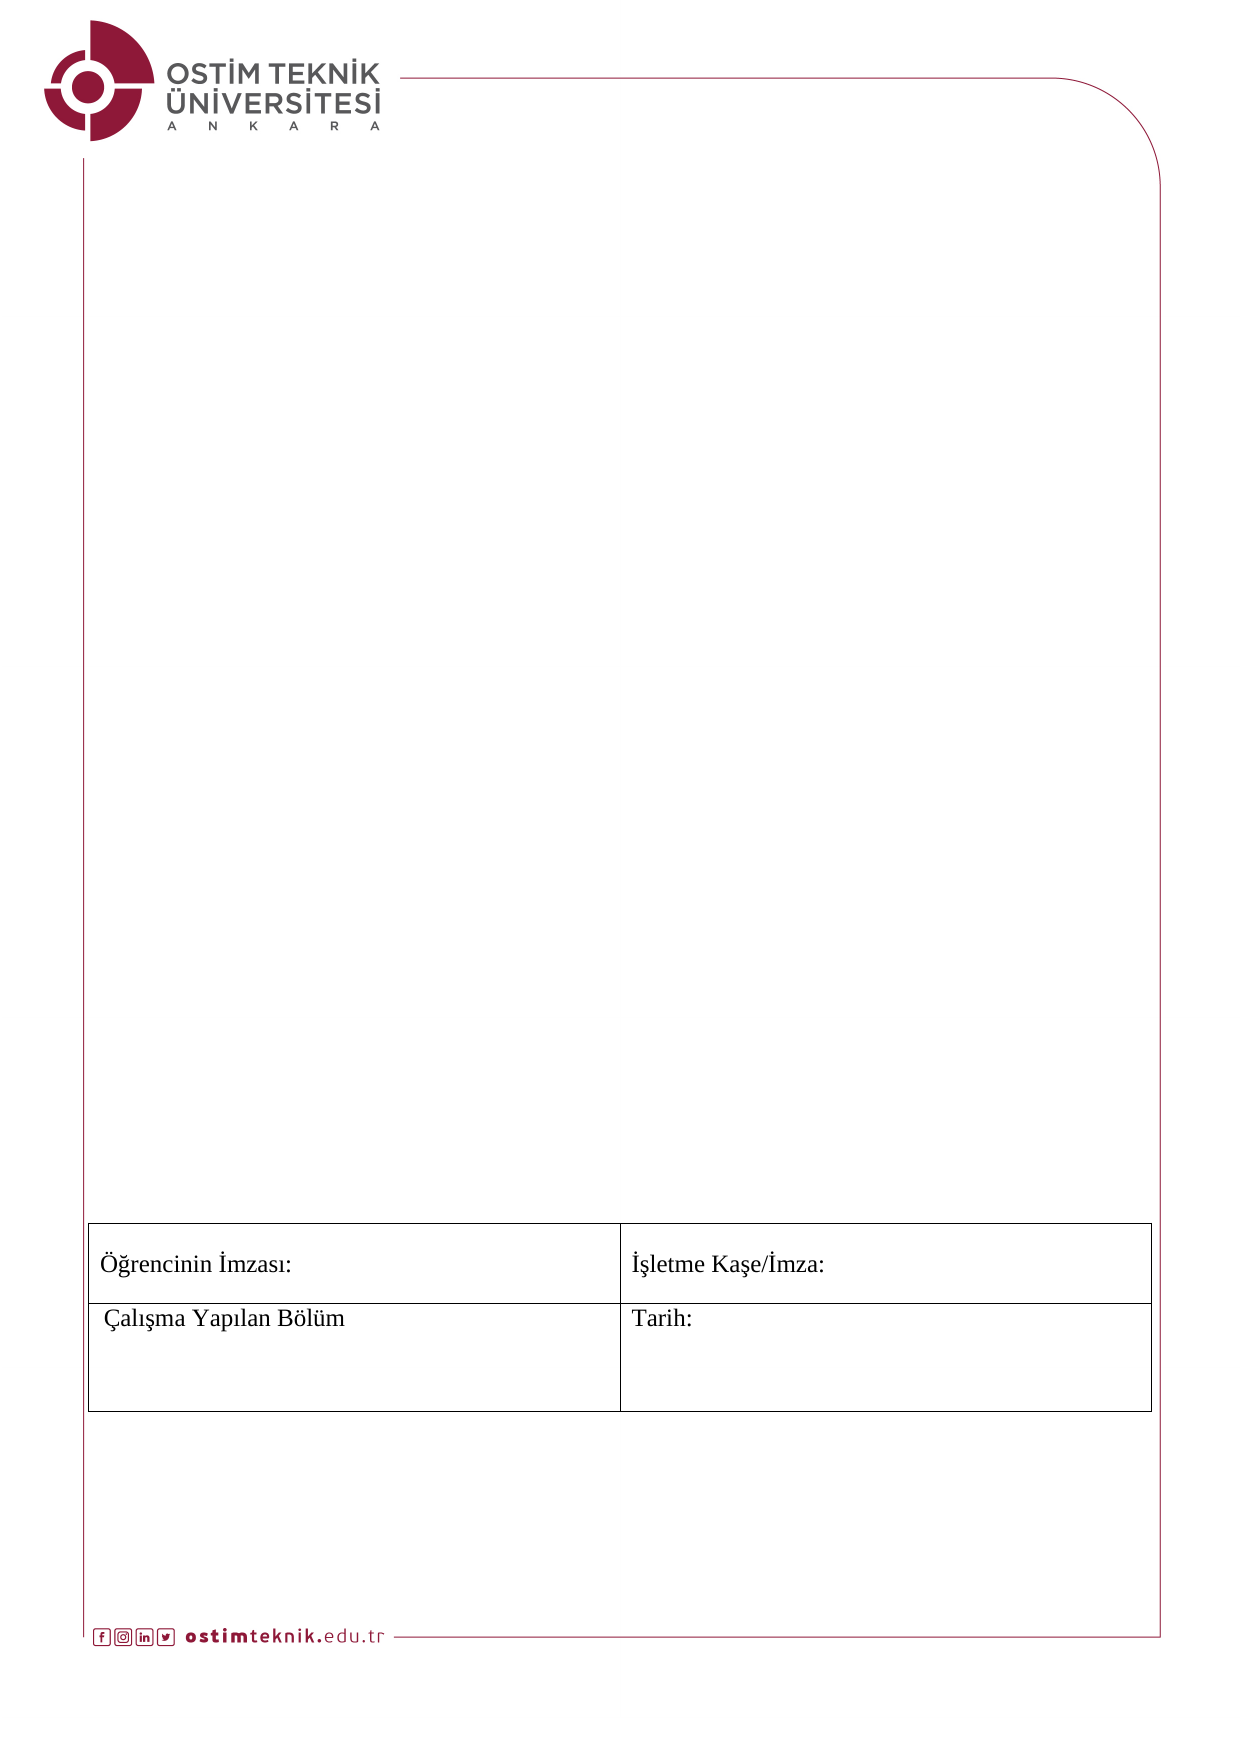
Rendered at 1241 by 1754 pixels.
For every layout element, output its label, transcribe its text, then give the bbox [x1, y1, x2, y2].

picture [1, 0, 1241, 1718]
table_header Öğrencinin İmzası: [89, 1224, 620, 1302]
table_cell Tarih: [621, 1304, 1151, 1411]
table_header İşletme Kaşe/İmza: [621, 1224, 1151, 1302]
table_cell Çalışma Yapılan Bölüm [89, 1304, 620, 1411]
